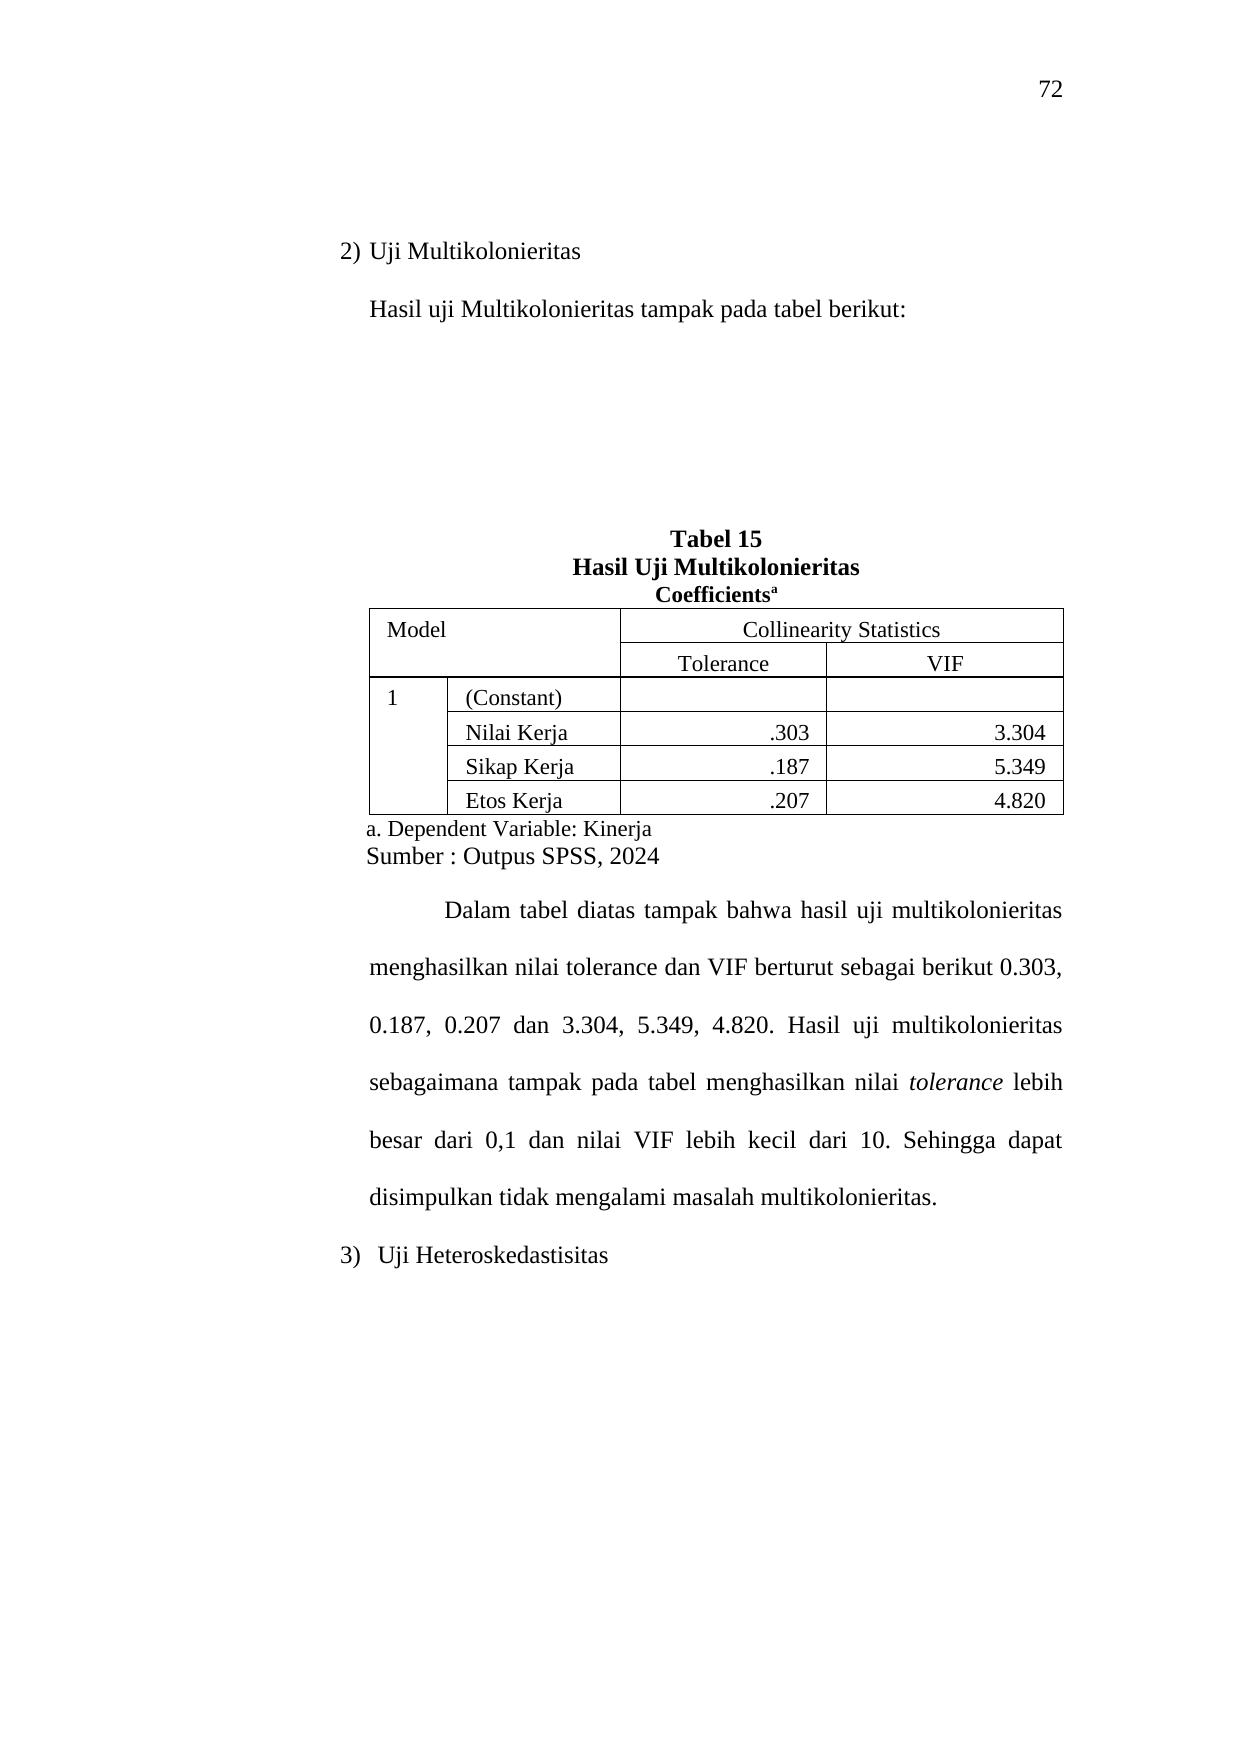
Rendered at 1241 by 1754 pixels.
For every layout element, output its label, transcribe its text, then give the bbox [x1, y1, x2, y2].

table_cell Sikap Kerja [448, 746, 620, 779]
text a. Dependent Variable: Kinerja [366, 815, 1063, 841]
table_cell (Constant) [448, 678, 620, 711]
table_cell 3.304 [827, 712, 1063, 745]
table_header Model [370, 609, 620, 676]
table_cell .207 [621, 781, 826, 814]
table_cell 1 [370, 678, 447, 814]
table_cell Etos Kerja [448, 781, 620, 814]
table_cell 4.820 [827, 781, 1063, 814]
table_header Collinearity Statistics [621, 609, 1063, 642]
text Sumber : Outpus SPSS, 2024 [366, 841, 1063, 870]
table_cell Nilai Kerja [448, 712, 620, 745]
table_cell [621, 678, 826, 711]
table_cell Tolerance [621, 643, 826, 676]
list Coefficientsa [369, 581, 1063, 608]
list Hasil uji Multikolonieritas tampak pada tabel berikut: [369, 294, 1063, 322]
list Hasil Uji Multikolonieritas [369, 552, 1063, 581]
table_cell .303 [621, 712, 826, 745]
list Uji Heteroskedastisitas [340, 1240, 1063, 1269]
table_cell 5.349 [827, 746, 1063, 779]
list Dalam tabel diatas tampak bahwa hasil uji multikolonieritas menghasilkan nilai tolerance dan VIF berturut sebagai berikut 0.303, 0.187, 0.207 dan 3.304, 5.349, 4.820. Hasil uji multikolonieritas sebagaimana tampak pada tabel menghasilkan nilai tolerance lebih besar dari 0,1 dan nilai VIF lebih kecil dari 10. Sehingga dapat disimpulkan tidak mengalami masalah multikolonieritas. [369, 895, 1063, 1211]
list Tabel 15 [369, 524, 1063, 552]
list Uji Multikolonieritas [340, 236, 1063, 265]
table_cell [827, 678, 1063, 711]
table_cell .187 [621, 746, 826, 779]
table_cell VIF [827, 643, 1063, 676]
